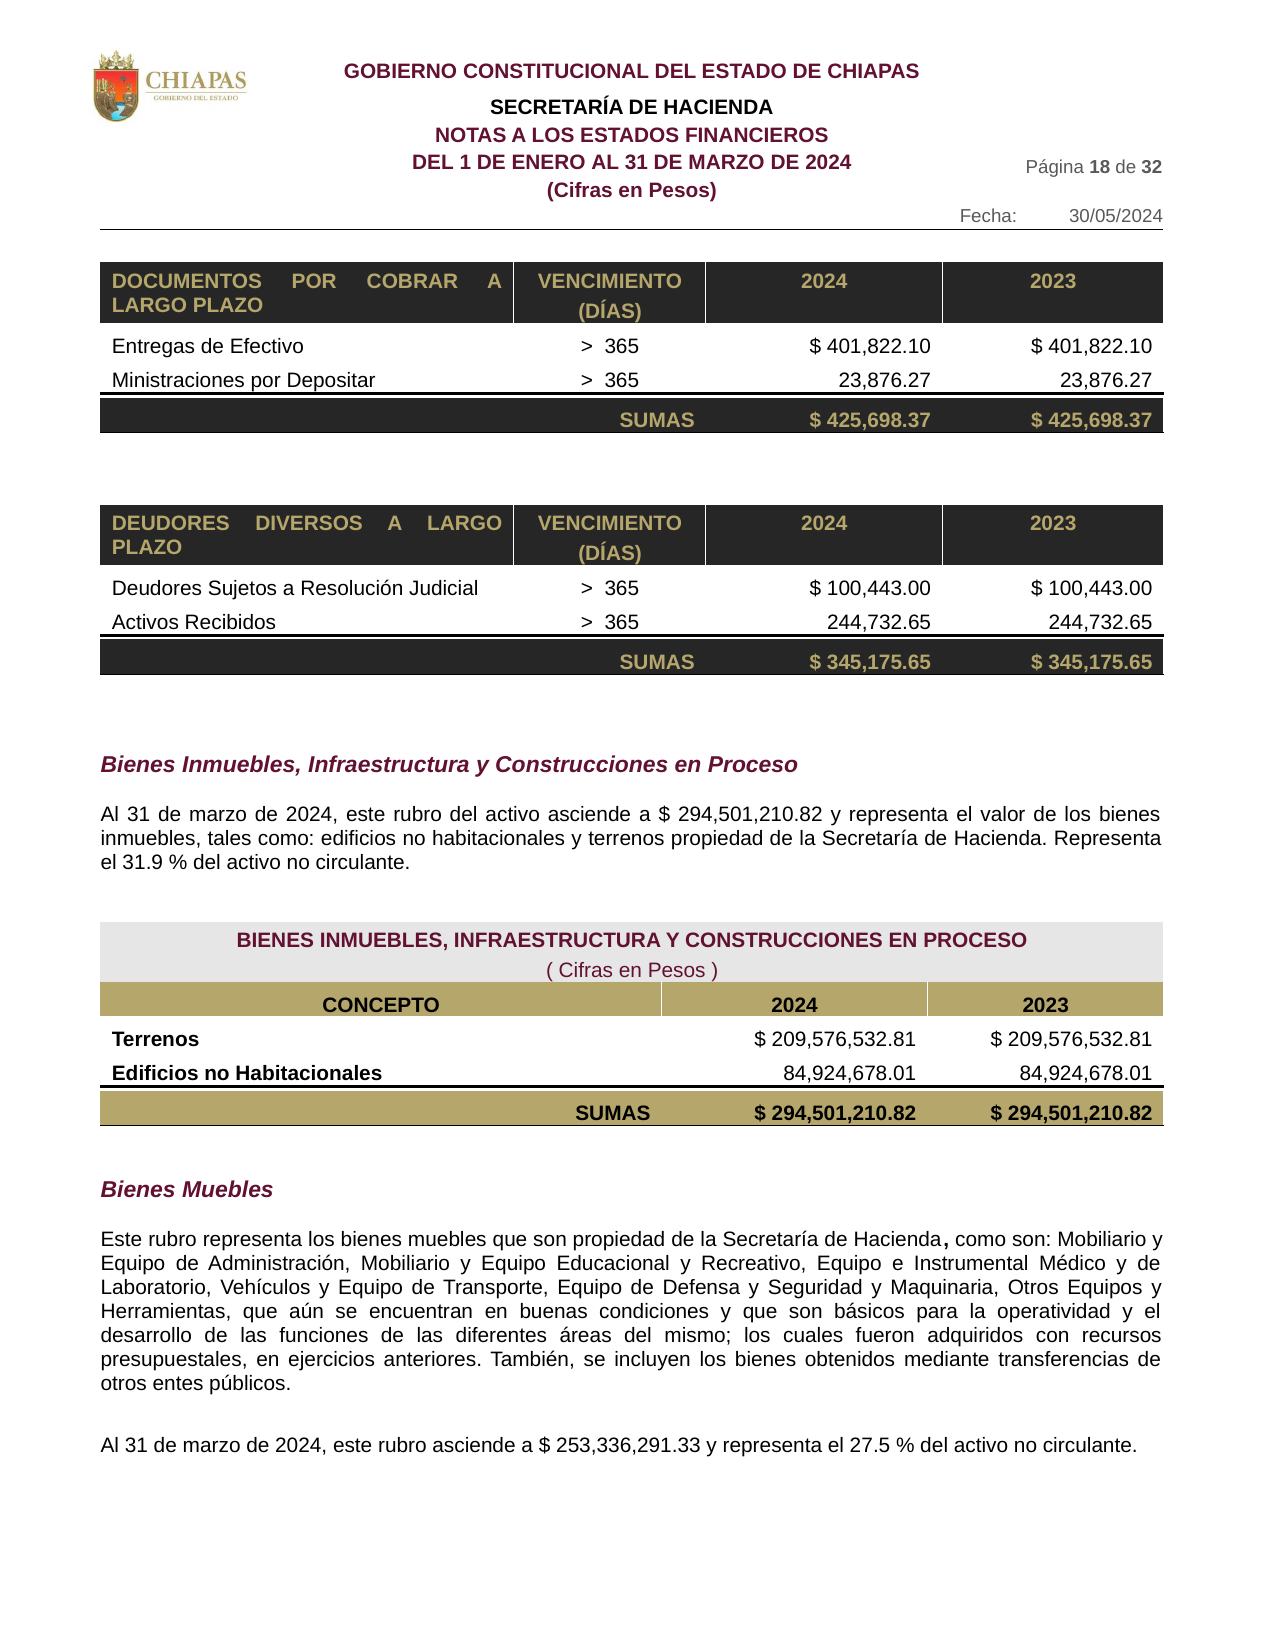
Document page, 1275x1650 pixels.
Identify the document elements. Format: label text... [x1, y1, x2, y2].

table_cell Entregas de Efectivo [100, 323, 514, 357]
table_cell $ 209,576,532.81 [927, 1016, 1163, 1051]
text Bienes Muebles [100, 1176, 1163, 1203]
text Al 31 de marzo de 2024, este rubro asciende a $ 253,336,291.33 y representa el 27.5 % del activo no circulante. [100, 1433, 1163, 1457]
table_cell 23,876.27 [706, 358, 942, 392]
table_cell DOCUMENTOS POR COBRAR A LARGO PLAZO [100, 262, 513, 323]
table_cell Ministraciones por Depositar [100, 358, 514, 392]
table_cell Activos Recibidos [100, 600, 514, 634]
table_cell $ 100,443.00 [706, 565, 942, 599]
table_cell [100, 398, 514, 432]
text Este rubro representa los bienes muebles que son propiedad de la Secretaría de Hacienda, como son: Mobiliario y Equipo de Administración, Mobiliario y Equipo Educacional y Recreativo, Equipo e Instrumental Médico y de Laboratorio, Vehículos y Equipo de Transporte, Equipo de Defensa y Seguridad y Maquinaria, Otros Equipos y Herramientas, que aún se encuentran en buenas condiciones y que son básicos para la operatividad y el desarrollo de las funciones de las diferentes áreas del mismo; los cuales fueron adquiridos con recursos presupuestales, en ejercicios anteriores. También, se incluyen los bienes obtenidos mediante transferencias de otros entes públicos. [100, 1227, 1163, 1394]
table_cell > 365 [514, 323, 706, 357]
table_cell 2023 [943, 262, 1163, 323]
table_cell 84,924,678.01 [927, 1051, 1163, 1085]
table_cell 84,924,678.01 [661, 1051, 927, 1085]
table_cell 2024 [706, 262, 942, 323]
text Bienes Inmuebles, Infraestructura y Construcciones en Proceso [100, 751, 1163, 778]
table_cell $ 401,822.10 [706, 323, 942, 357]
table_cell 2023 [928, 982, 1163, 1016]
text Al 31 de marzo de 2024, este rubro del activo asciende a $ 294,501,210.82 y representa el valor de los bienes inmuebles, tales como: edificios no habitacionales y terrenos propiedad de la Secretaría de Hacienda. Representa el 31.9 % del activo no circulante. [100, 802, 1163, 874]
table_cell SUMAS [514, 639, 706, 674]
table_cell 244,732.65 [942, 600, 1163, 634]
table_cell 2024 [662, 982, 927, 1016]
table_cell $ 100,443.00 [942, 565, 1163, 599]
picture [86, 48, 251, 125]
table_cell $ 425,698.37 [706, 398, 942, 432]
table_cell $ 401,822.10 [942, 323, 1163, 357]
table_cell $ 294,501,210.82 [927, 1091, 1163, 1125]
table_cell $ 209,576,532.81 [661, 1016, 927, 1051]
table_cell Terrenos [100, 1016, 661, 1051]
table_cell [100, 639, 514, 674]
table_cell $ 294,501,210.82 [661, 1091, 927, 1125]
table_cell 244,732.65 [706, 600, 942, 634]
table_cell 23,876.27 [942, 358, 1163, 392]
table_cell $ 425,698.37 [942, 398, 1163, 432]
table_cell > 365 [514, 600, 706, 634]
table_header 2023 [943, 505, 1163, 565]
table_header VENCIMIENTO (DÍAS) [514, 505, 705, 565]
table_cell $ 345,175.65 [706, 639, 942, 674]
table_header BIENES INMUEBLES, INFRAESTRUCTURA Y CONSTRUCCIONES EN PROCESO ( Cifras en Pesos ) [100, 922, 1163, 982]
table_cell CONCEPTO [100, 982, 661, 1016]
table_cell SUMAS [100, 1091, 661, 1125]
table_cell > 365 [514, 358, 706, 392]
table_cell > 365 [514, 565, 706, 599]
table_cell $ 345,175.65 [942, 639, 1163, 674]
table_cell Deudores Sujetos a Resolución Judicial [100, 565, 514, 599]
table_cell SUMAS [514, 398, 706, 432]
table_cell Edificios no Habitacionales [100, 1051, 661, 1085]
table_header DEUDORES DIVERSOS A LARGO PLAZO [100, 505, 513, 565]
table_header 2024 [706, 505, 942, 565]
table_cell VENCIMIENTO (DÍAS) [514, 262, 705, 323]
